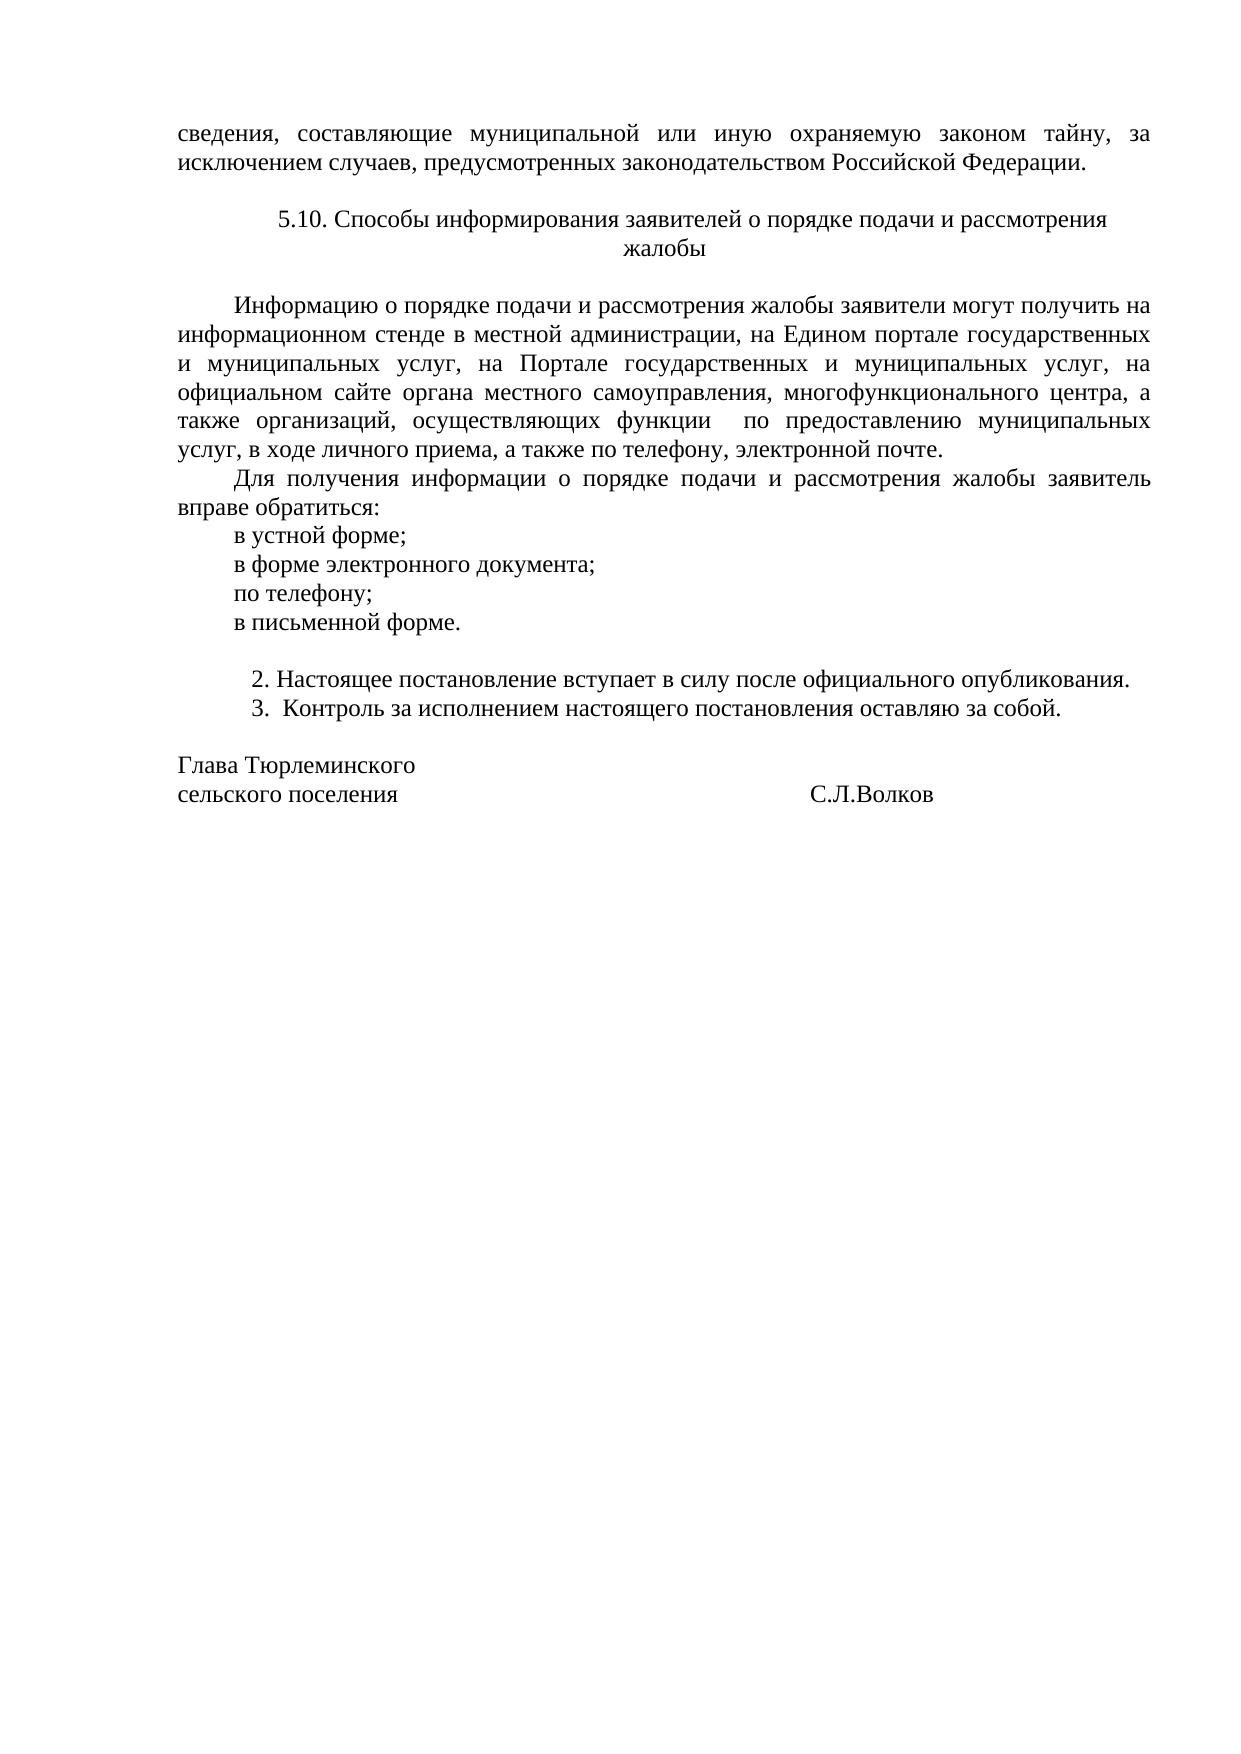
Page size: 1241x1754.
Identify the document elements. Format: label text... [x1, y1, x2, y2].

text в устной форме; [177, 521, 1152, 549]
text 5.10. Способы информирования заявителей о порядке подачи и рассмотрения жалобы [177, 204, 1152, 262]
text 2. Настоящее постановление вступает в силу после официального опубликования. [177, 664, 1152, 693]
text Глава Тюрлеминского [177, 751, 1152, 779]
text в письменной форме. [177, 607, 1152, 636]
text в форме электронного документа; [177, 549, 1152, 578]
text 3. Контроль за исполнением настоящего постановления оставляю за собой. [177, 693, 1152, 722]
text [177, 118, 1152, 176]
text сельского поселения С.Л.Волков [177, 779, 1152, 808]
text по телефону; [177, 578, 1152, 607]
text Для получения информации о порядке подачи и рассмотрения жалобы заявитель вправе обратиться: [177, 463, 1152, 521]
text Информацию о порядке подачи и рассмотрения жалобы заявители могут получить на информационном стенде в местной администрации, на Едином портале государственных и муниципальных услуг, на Портале государственных и муниципальных услуг, на официальном сайте органа местного самоуправления, многофункционального центра, а также организаций, осуществляющих функции по предоставлению муниципальных услуг, в ходе личного приема, а также по телефону, электронной почте. [177, 291, 1152, 463]
